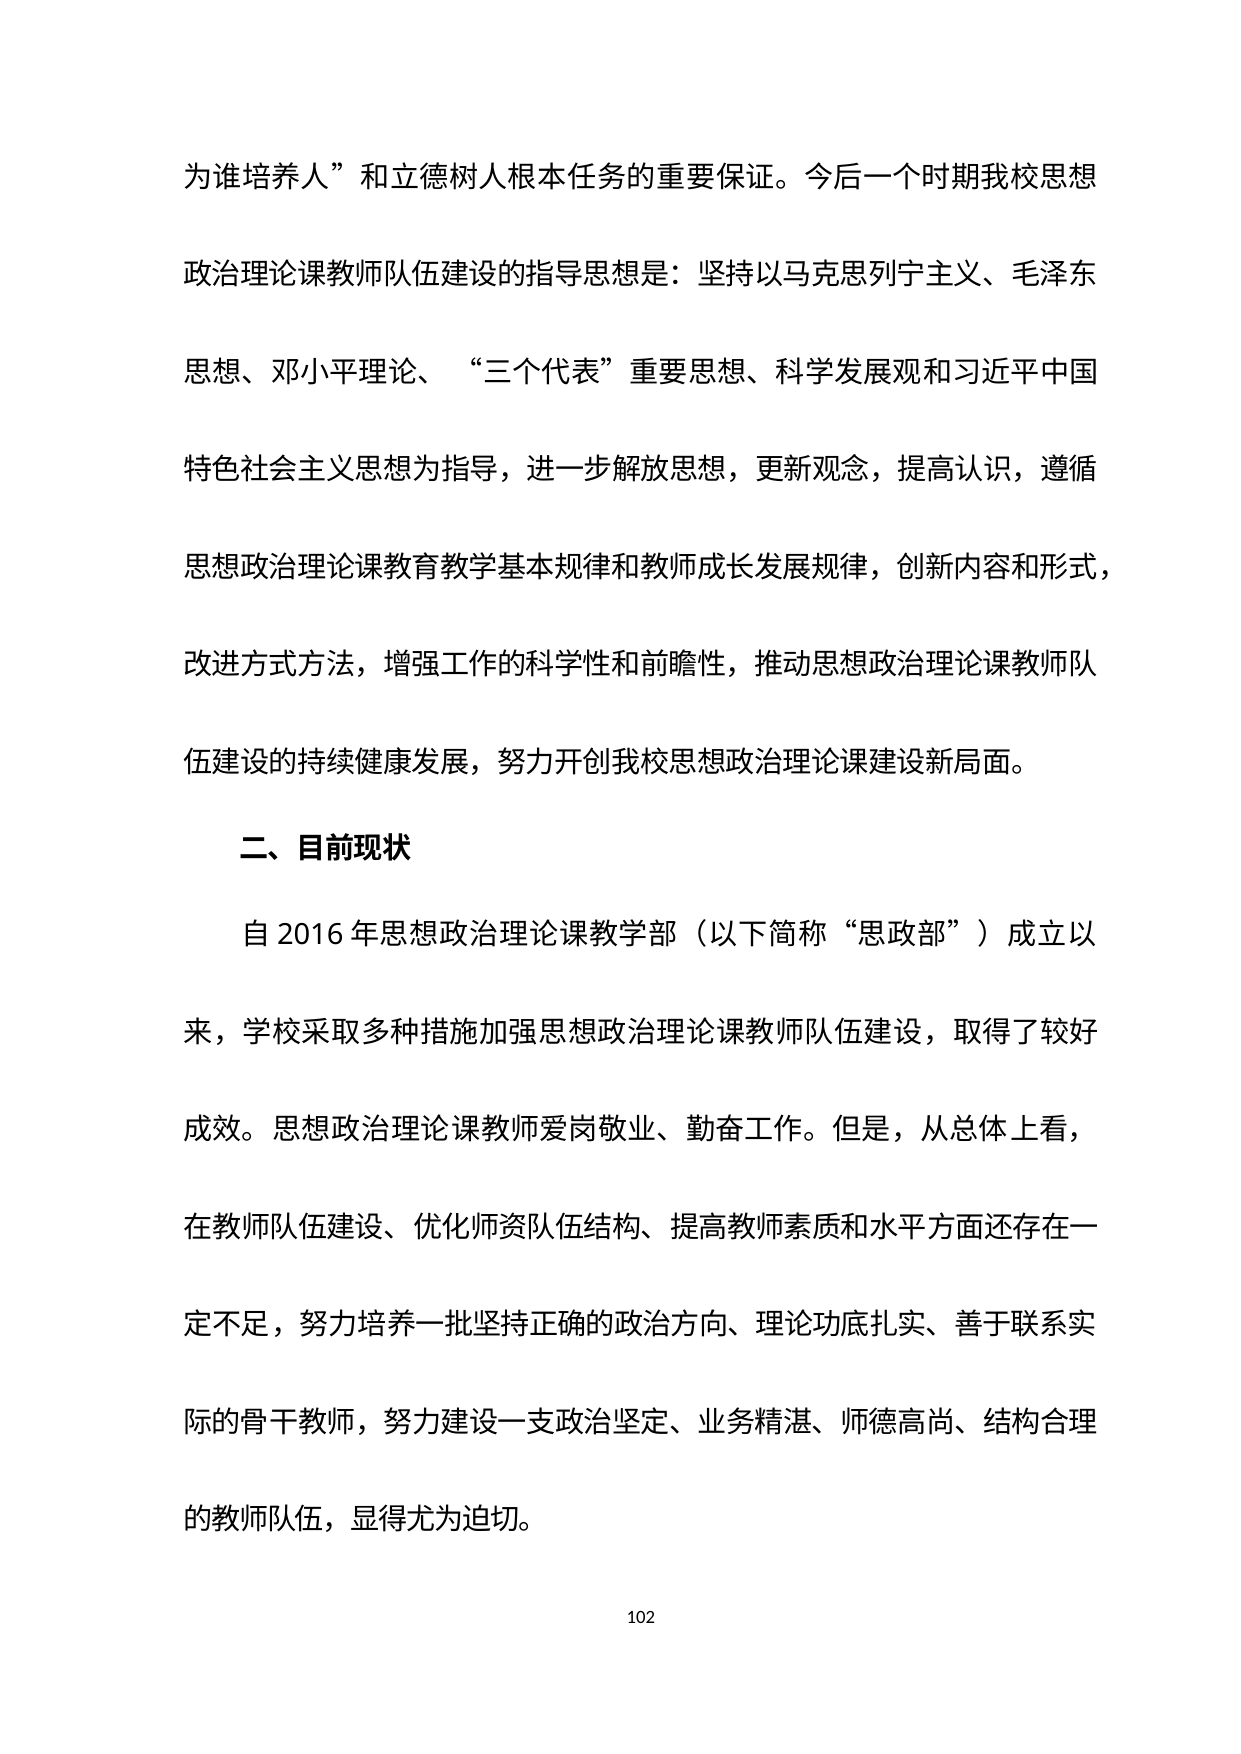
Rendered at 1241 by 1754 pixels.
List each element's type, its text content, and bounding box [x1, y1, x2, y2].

text 自2016年思想政治理论课教学部（以下简称“思政部”）成立以来，学校采取多种措施加强思想政治理论课教师队伍建设，取得了较好成效。思想政治理论课教师爱岗敬业、勤奋工作。但是，从总体上看，在教师队伍建设、优化师资队伍结构、提高教师素质和水平方面还存在一定不足，努力培养一批坚持正确的政治方向、理论功底扎实、善于联系实际的骨干教师，努力建设一支政治坚定、业务精湛、师德高尚、结构合理的教师队伍，显得尤为迫切。 [183, 899, 1098, 1549]
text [183, 142, 1098, 792]
text 二、目前现状 [183, 813, 1098, 878]
